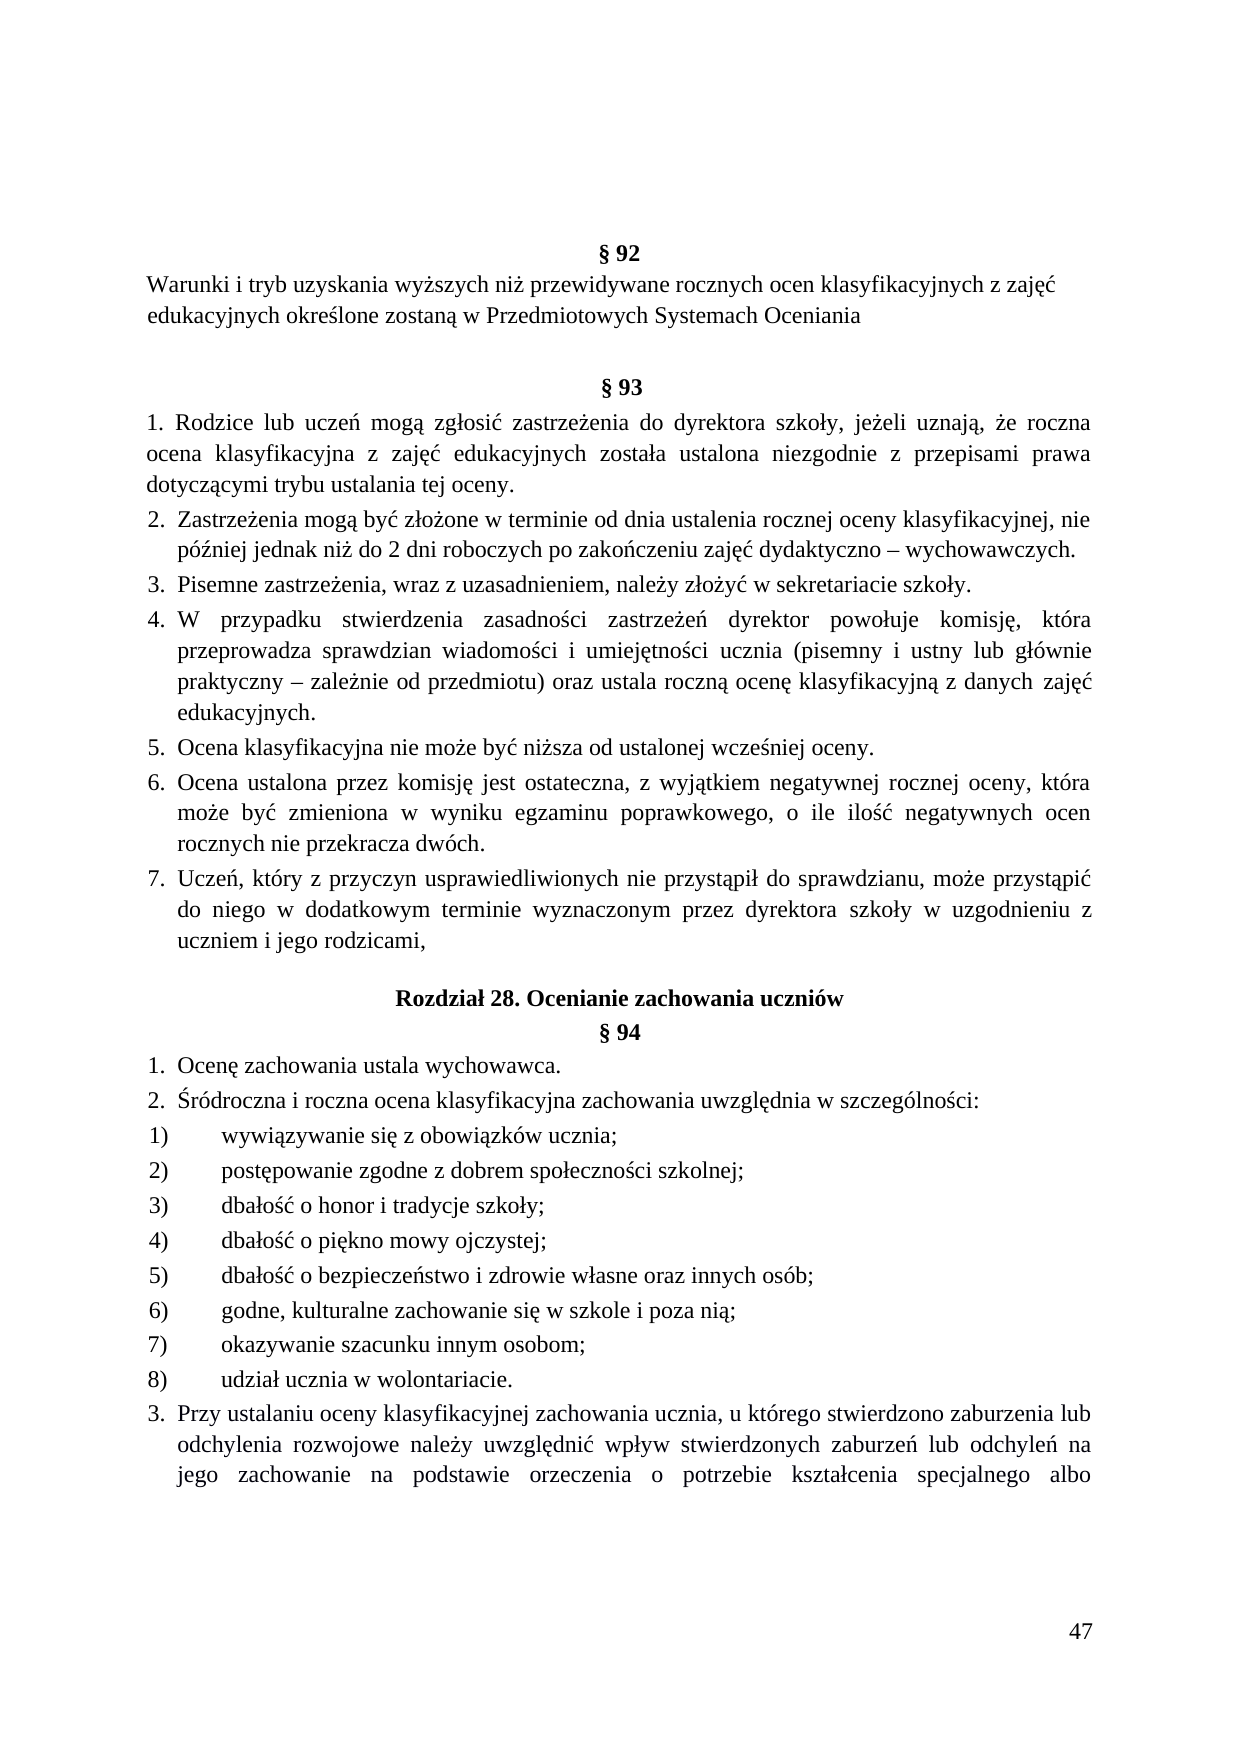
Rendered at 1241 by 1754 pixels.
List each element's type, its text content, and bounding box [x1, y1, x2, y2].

list Ocena klasyfikacyjna nie może być niższa od ustalonej wcześniej oceny. [147, 733, 1092, 760]
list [147, 1399, 1092, 1488]
list dbałość o bezpieczeństwo i zdrowie własne oraz innych osób; [148, 1261, 1092, 1288]
list Śródroczna i roczna ocena klasyfikacyjna zachowania uwzględnia w szczególności: [147, 1086, 1092, 1114]
text 7) okazywanie szacunku innym osobom; [147, 1330, 1092, 1358]
list Uczeń, który z przyczyn usprawiedliwionych nie przystąpił do sprawdzianu, może przystąpić do niego w dodatkowym terminie wyznaczonym przez dyrektora szkoły w uzgodnieniu z uczniem i jego rodzicami, [147, 864, 1092, 953]
list dbałość o honor i tradycje szkoły; [148, 1191, 1092, 1219]
list Pisemne zastrzeżenia, wraz z uzasadnieniem, należy złożyć w sekretariacie szkoły. [147, 570, 1092, 598]
list W przypadku stwierdzenia zasadności zastrzeżeń dyrektor powołuje komisję, która przeprowadza sprawdzian wiadomości i umiejętności ucznia (pisemny i ustny lub głównie praktyczny – zależnie od przedmiotu) oraz ustala roczną ocenę klasyfikacyjną z danych zajęć edukacyjnych. [147, 605, 1092, 725]
list Zastrzeżenia mogą być złożone w terminie od dnia ustalenia rocznej oceny klasyfikacyjnej, nie później jednak niż do 2 dni roboczych po zakończeniu zajęć dydaktyczno – wychowawczych. [147, 504, 1092, 563]
text Warunki i tryb uzyskania wyższych niż przewidywane rocznych ocen klasyfikacyjnych z zajęć edukacyjnych określone zostaną w Przedmiotowych Systemach Oceniania [146, 270, 1093, 328]
subtitle Rozdział 28. Ocenianie zachowania uczniów [184, 984, 1055, 1012]
text 1. Rodzice lub uczeń mogą zgłosić zastrzeżenia do dyrektora szkoły, jeżeli uznają, że roczna ocena klasyfikacyjna z zajęć edukacyjnych została ustalona niezgodnie z przepisami prawa dotyczącymi trybu ustalania tej oceny. [146, 408, 1092, 497]
text § 93 [146, 373, 1092, 401]
list wywiązywanie się z obowiązków ucznia; [148, 1121, 1092, 1149]
list dbałość o piękno mowy ojczystej; [148, 1226, 1092, 1253]
list godne, kulturalne zachowanie się w szkole i poza nią; [148, 1296, 1092, 1323]
text 8) udział ucznia w wolontariacie. [147, 1365, 1092, 1392]
text § 92 [146, 239, 1092, 267]
list Ocenę zachowania ustala wychowawca. [147, 1051, 1092, 1079]
list postępowanie zgodne z dobrem społeczności szkolnej; [148, 1156, 1092, 1184]
list Ocena ustalona przez komisję jest ostateczna, z wyjątkiem negatywnej rocznej oceny, która może być zmieniona w wyniku egzaminu poprawkowego, o ile ilość negatywnych ocen rocznych nie przekracza dwóch. [147, 767, 1092, 857]
text § 94 [184, 1018, 1055, 1045]
